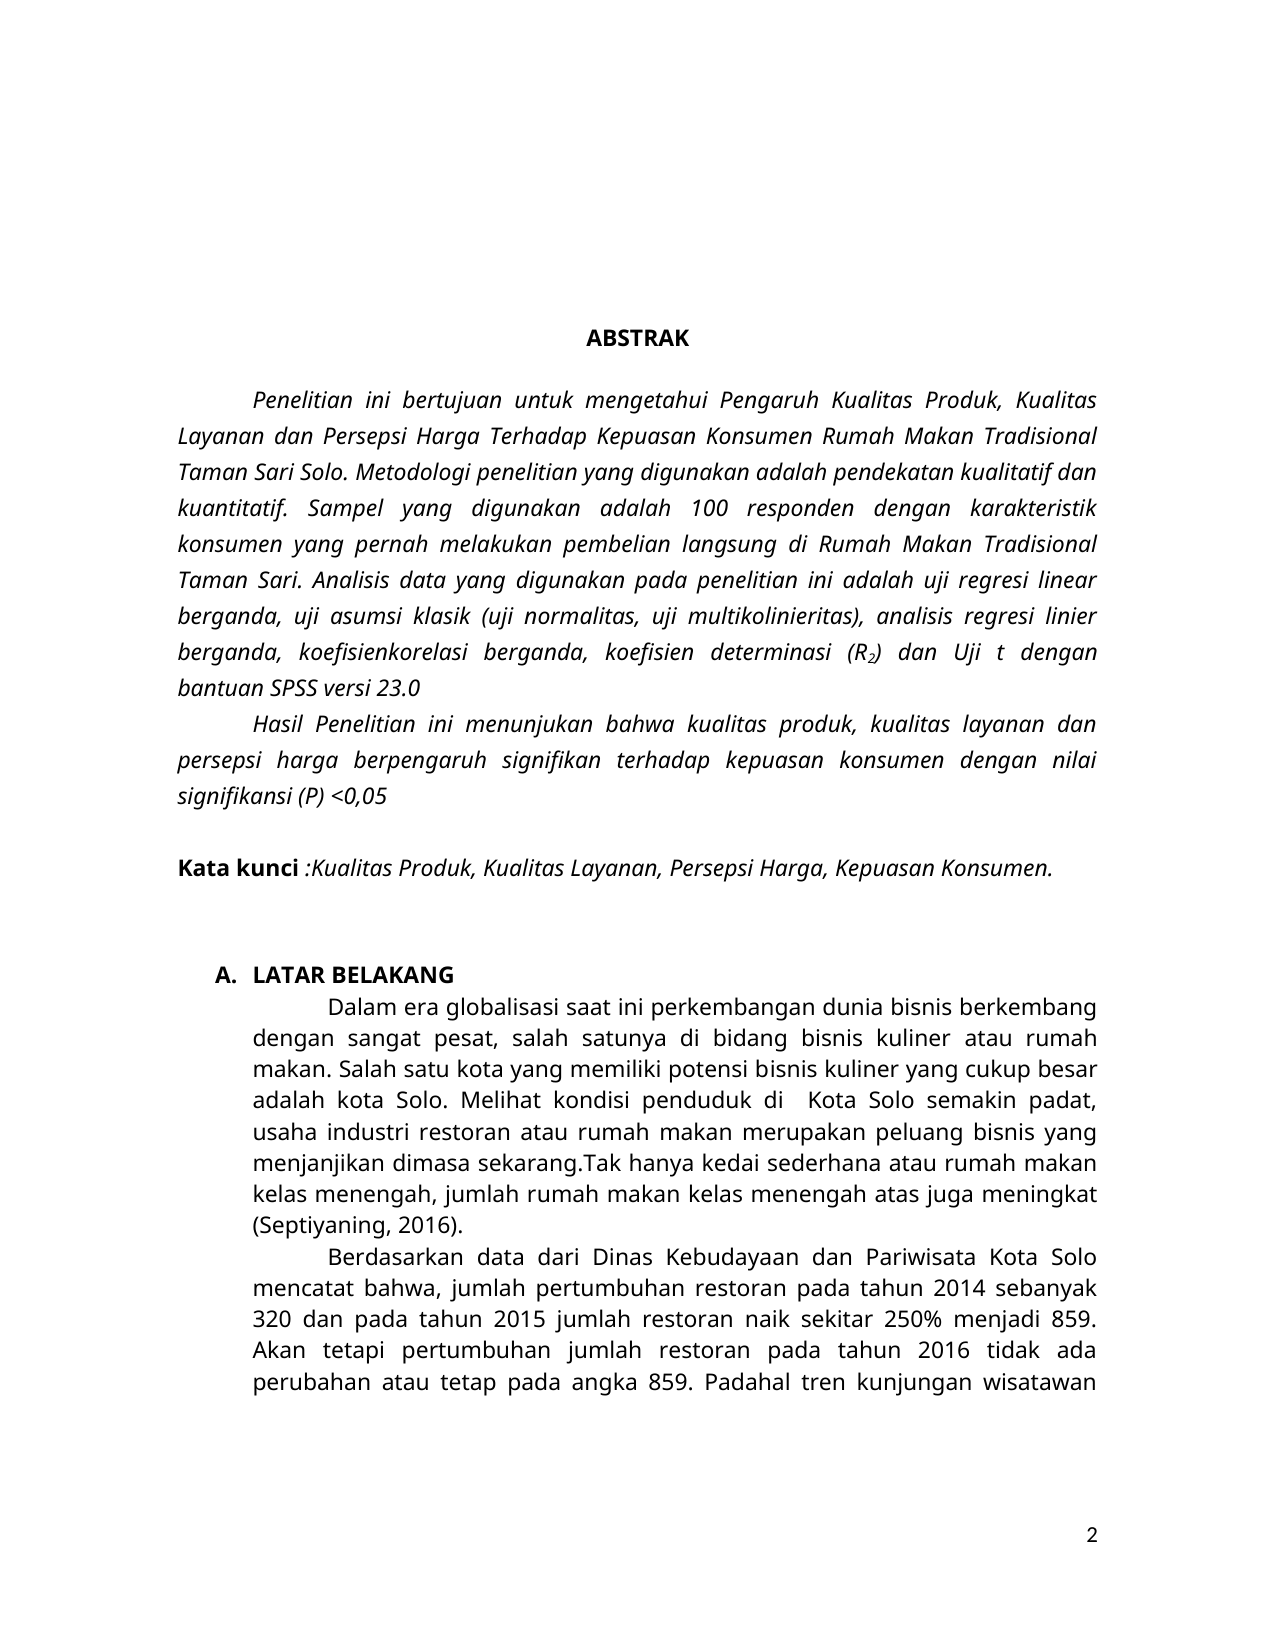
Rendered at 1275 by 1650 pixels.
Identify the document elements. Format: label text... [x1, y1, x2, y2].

text Hasil Penelitian ini menunjukan bahwa kualitas produk, kualitas layanan dan persepsi harga berpengaruh signifikan terhadap kepuasan konsumen dengan nilai signifikansi (P) <0,05 [177, 708, 1098, 811]
list LATAR BELAKANG [215, 959, 1098, 991]
text Kata kunci :Kualitas Produk, Kualitas Layanan, Persepsi Harga, Kepuasan Konsumen. [177, 851, 1098, 883]
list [252, 1241, 1098, 1397]
text Penelitian ini bertujuan untuk mengetahui Pengaruh Kualitas Produk, Kualitas Layanan dan Persepsi Harga Terhadap Kepuasan Konsumen Rumah Makan Tradisional Taman Sari Solo. Metodologi penelitian yang digunakan adalah pendekatan kualitatif dan kuantitatif. Sampel yang digunakan adalah 100 responden dengan karakteristik konsumen yang pernah melakukan pembelian langsung di Rumah Makan Tradisional Taman Sari. Analisis data yang digunakan pada penelitian ini adalah uji regresi linear berganda, uji asumsi klasik (uji normalitas, uji multikolinieritas), analisis regresi linier berganda, koefisienkorelasi berganda, koefisien determinasi (R2) dan Uji t dengan bantuan SPSS versi 23.0 [177, 384, 1098, 703]
list Dalam era globalisasi saat ini perkembangan dunia bisnis berkembang dengan sangat pesat, salah satunya di bidang bisnis kuliner atau rumah makan. Salah satu kota yang memiliki potensi bisnis kuliner yang cukup besar adalah kota Solo. Melihat kondisi penduduk di Kota Solo semakin padat, usaha industri restoran atau rumah makan merupakan peluang bisnis yang menjanjikan dimasa sekarang.Tak hanya kedai sederhana atau rumah makan kelas menengah, jumlah rumah makan kelas menengah atas juga meningkat (Septiyaning, 2016). [252, 991, 1098, 1241]
text ABSTRAK [177, 322, 1098, 353]
